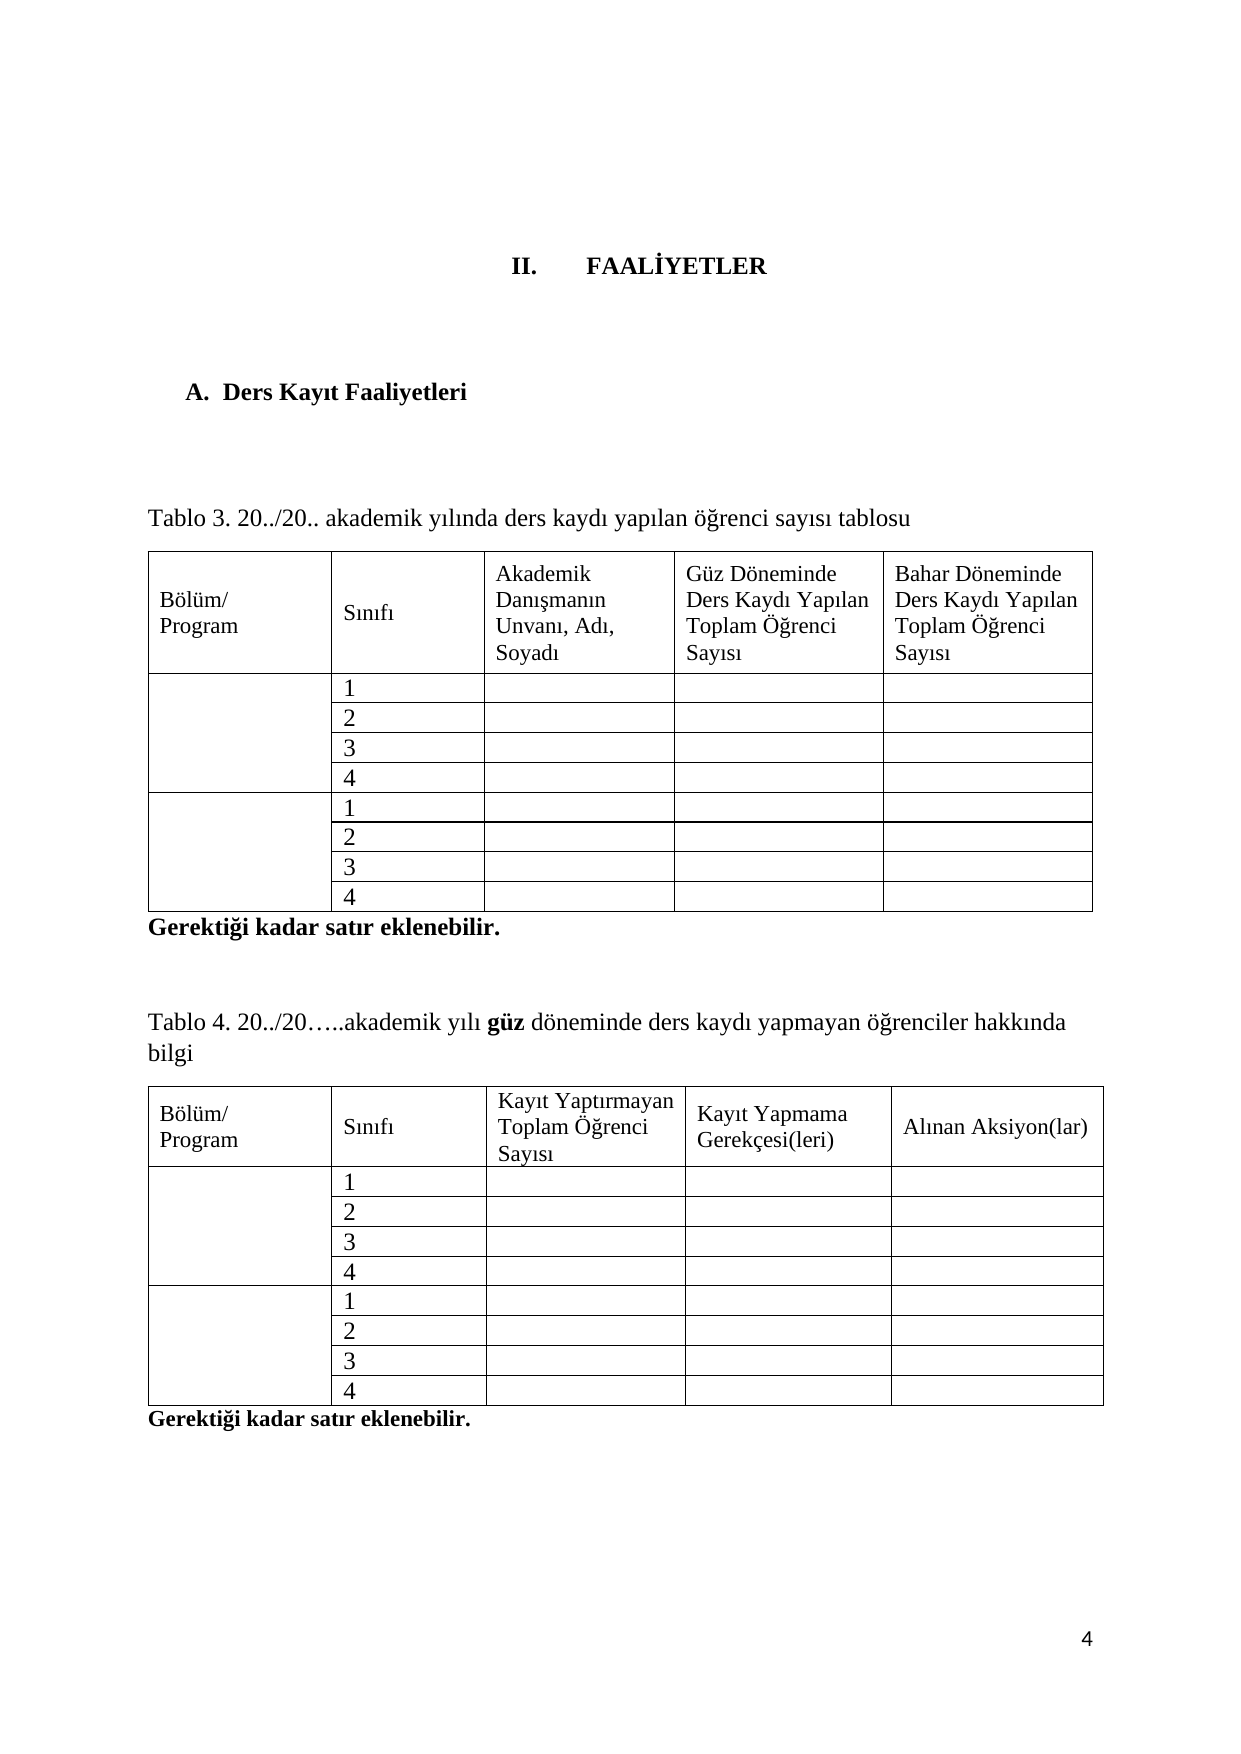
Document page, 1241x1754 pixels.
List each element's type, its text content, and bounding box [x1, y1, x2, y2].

table_cell [686, 1197, 891, 1226]
table_cell [675, 733, 883, 762]
table_header Bahar Döneminde Ders Kaydı Yapılan Toplam Öğrenci Sayısı [884, 552, 1092, 672]
table_cell 1 [332, 674, 484, 702]
table_cell [892, 1167, 1103, 1196]
table_header Bölüm/ Program [149, 1087, 331, 1166]
table_cell [686, 1286, 891, 1315]
table_cell [485, 674, 674, 702]
table_cell [686, 1376, 891, 1404]
table_cell [487, 1376, 685, 1404]
table_cell [485, 793, 674, 821]
table_cell [675, 674, 883, 702]
table_cell 4 [332, 882, 484, 911]
table_cell [149, 1167, 331, 1285]
table_header Sınıfı [332, 552, 484, 672]
subtitle Ders Kayıt Faaliyetleri [185, 377, 1093, 406]
table_cell [686, 1167, 891, 1196]
table_cell 2 [332, 1316, 486, 1345]
table_cell [884, 793, 1092, 821]
table_cell [884, 703, 1092, 732]
table_cell 3 [332, 733, 484, 762]
text Tablo 4. 20../20…..akademik yılı güz döneminde ders kaydı yapmayan öğrenciler hakkında bilgi [148, 1007, 1093, 1067]
table_cell 1 [332, 1286, 486, 1315]
table_cell 2 [332, 823, 484, 851]
table_cell [892, 1316, 1103, 1345]
table_header Kayıt Yaptırmayan Toplam Öğrenci Sayısı [487, 1087, 685, 1166]
table_header Bölüm/ Program [149, 552, 331, 672]
table_cell [892, 1227, 1103, 1256]
table_cell [686, 1346, 891, 1375]
table_cell [884, 852, 1092, 881]
table_cell 1 [332, 1167, 486, 1196]
table_cell 2 [332, 703, 484, 732]
table_cell [487, 1286, 685, 1315]
table_cell [892, 1346, 1103, 1375]
table_cell [675, 823, 883, 851]
text Gerektiği kadar satır eklenebilir. [148, 1406, 1093, 1432]
subtitle FAALİYETLER [185, 251, 1093, 280]
table_header Güz Döneminde Ders Kaydı Yapılan Toplam Öğrenci Sayısı [675, 552, 883, 672]
table_header Kayıt Yapmama Gerekçesi(leri) [686, 1087, 891, 1166]
table_cell [675, 763, 883, 792]
table_cell 4 [332, 1376, 486, 1404]
table_cell [884, 674, 1092, 702]
table_cell [675, 852, 883, 881]
table_cell [149, 1286, 331, 1404]
table_cell [149, 674, 331, 792]
table_cell 4 [332, 763, 484, 792]
table_cell [487, 1316, 685, 1345]
table_cell 1 [332, 793, 484, 821]
table_cell [149, 793, 331, 911]
table_cell [485, 852, 674, 881]
text Tablo 3. 20../20.. akademik yılında ders kaydı yapılan öğrenci sayısı tablosu [148, 503, 1093, 532]
table_cell 4 [332, 1257, 486, 1285]
table_cell [884, 763, 1092, 792]
table_cell [485, 763, 674, 792]
table_cell [892, 1257, 1103, 1285]
table_cell [487, 1227, 685, 1256]
table_header Akademik Danışmanın Unvanı, Adı, Soyadı [485, 552, 674, 672]
table_cell [686, 1227, 891, 1256]
table_cell [485, 733, 674, 762]
table_cell [485, 703, 674, 732]
table_cell [686, 1316, 891, 1345]
table_cell [675, 793, 883, 821]
table_cell [884, 882, 1092, 911]
table_cell [487, 1197, 685, 1226]
table_cell [892, 1376, 1103, 1404]
table_cell [892, 1197, 1103, 1226]
table_cell [884, 733, 1092, 762]
table_header Alınan Aksiyon(lar) [892, 1087, 1103, 1166]
table_header Sınıfı [332, 1087, 486, 1166]
table_cell [485, 882, 674, 911]
table_cell 3 [332, 1227, 486, 1256]
table_cell 2 [332, 1197, 486, 1226]
table_cell [884, 823, 1092, 851]
table_cell 3 [332, 1346, 486, 1375]
text Gerektiği kadar satır eklenebilir. [148, 912, 1093, 941]
table_cell [487, 1346, 685, 1375]
table_cell [686, 1257, 891, 1285]
table_cell [487, 1257, 685, 1285]
table_cell [675, 882, 883, 911]
table_cell [487, 1167, 685, 1196]
table_cell [485, 823, 674, 851]
table_cell 3 [332, 852, 484, 881]
table_cell [892, 1286, 1103, 1315]
table_cell [675, 703, 883, 732]
